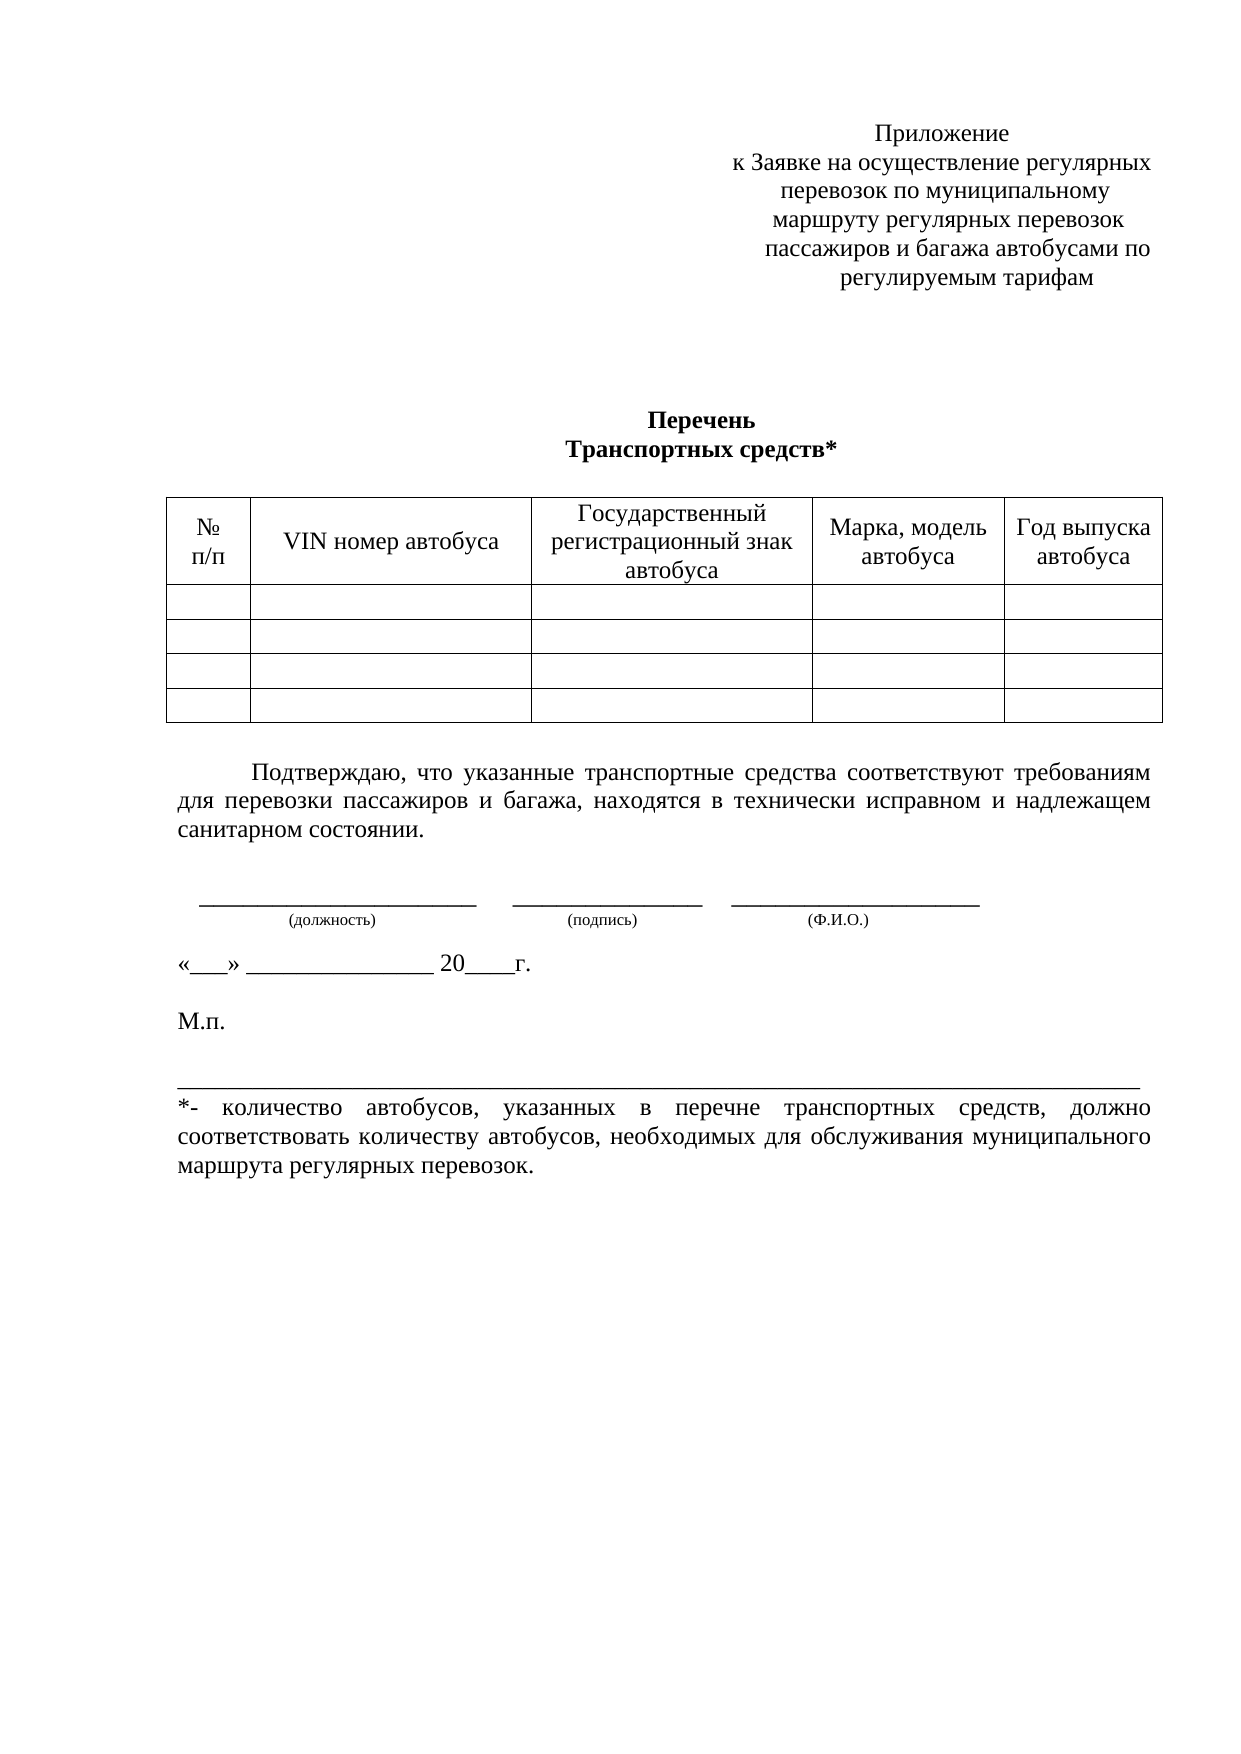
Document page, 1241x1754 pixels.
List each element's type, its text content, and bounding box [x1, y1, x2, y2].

text Приложение [177, 118, 1152, 147]
text к Заявке на осуществление регулярных [177, 147, 1152, 176]
table_cell [251, 689, 531, 722]
table_cell [813, 585, 1004, 618]
text пассажиров и багажа автобусами по [177, 233, 1152, 262]
table_cell [251, 620, 531, 653]
table_header Год выпуска автобуса [1005, 498, 1162, 584]
table_header VIN номер автобуса [251, 498, 531, 584]
table_cell [813, 620, 1004, 653]
table_cell [251, 654, 531, 688]
table_cell [167, 689, 250, 722]
table_cell [167, 620, 250, 653]
table_cell [813, 654, 1004, 688]
table_cell [1005, 620, 1162, 653]
table_cell [813, 689, 1004, 722]
table_cell [167, 585, 250, 618]
text Подтверждаю, что указанные транспортные средства соответствуют требованиям для перевозки пассажиров и багажа, находятся в технически исправном и надлежащем санитарном состоянии. [177, 757, 1152, 843]
table_header Государственный регистрационный знак автобуса [532, 498, 812, 584]
text Транспортных средств* [177, 434, 1152, 463]
table_cell [167, 654, 250, 688]
table_cell [251, 585, 531, 618]
table_cell [532, 689, 812, 722]
text _____________________________________________________________________________ [177, 1063, 1152, 1092]
text Перечень [177, 406, 1152, 434]
table_cell [532, 585, 812, 618]
text «___» _______________ 20____г. [177, 948, 1152, 977]
table_cell [532, 654, 812, 688]
text перевозок по муниципальному [177, 176, 1152, 204]
text маршруту регулярных перевозок [177, 204, 1152, 233]
table_cell [532, 620, 812, 653]
table_cell [1005, 689, 1162, 722]
text *- количество автобусов, указанных в перечне транспортных средств, должно соответствовать количеству автобусов, необходимых для обслуживания муниципального маршрута регулярных перевозок. [177, 1092, 1152, 1178]
table_header № п/п [167, 498, 250, 584]
text (должность) (подпись) (Ф.И.О.) [177, 910, 1152, 929]
text ___________________ _____________ _________________ [177, 877, 1152, 910]
table_cell [1005, 654, 1162, 688]
table_cell [1005, 585, 1162, 618]
table_header Марка, модель автобуса [813, 498, 1004, 584]
text регулируемым тарифам [177, 262, 1152, 291]
text М.п. [177, 1006, 1152, 1035]
